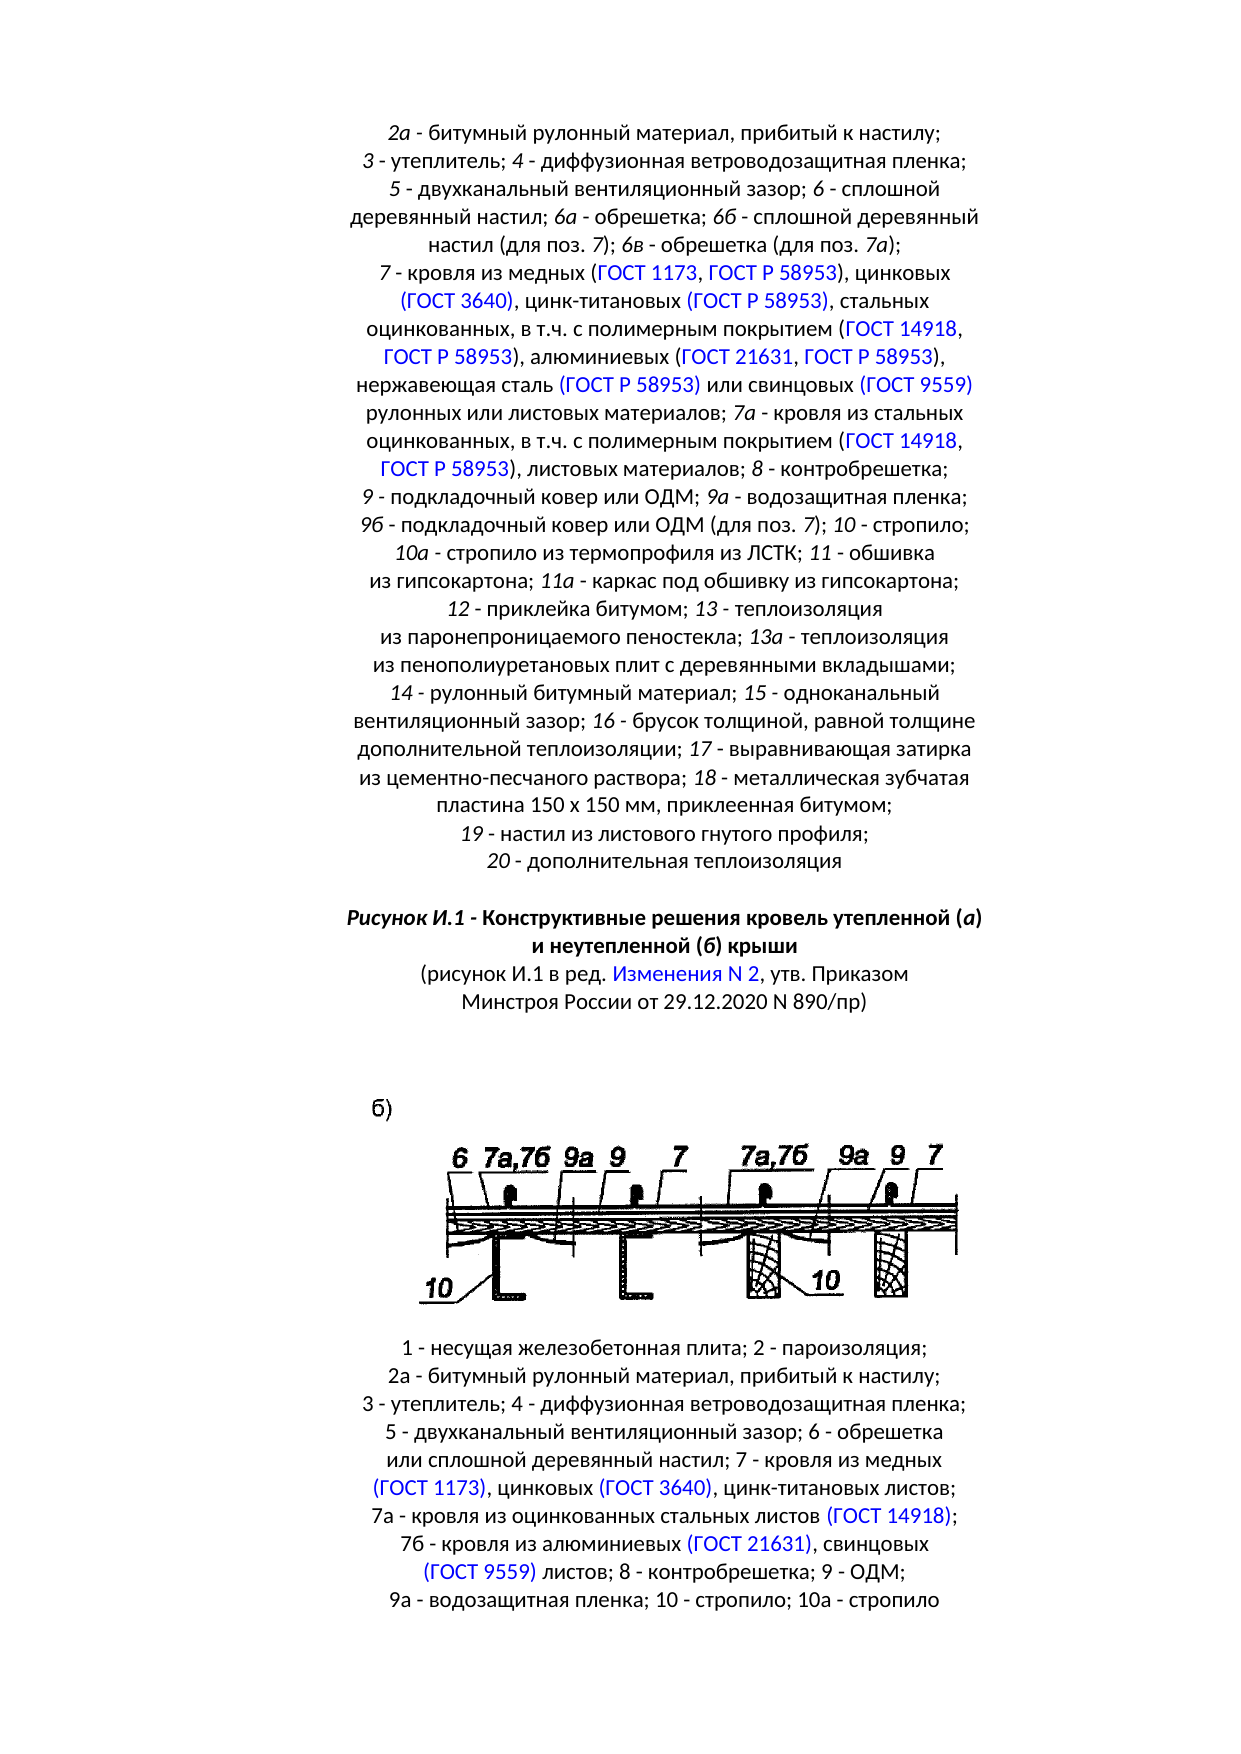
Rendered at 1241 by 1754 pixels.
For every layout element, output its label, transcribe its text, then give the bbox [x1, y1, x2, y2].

picture [369, 1098, 960, 1305]
text 3 - утеплитель; 4 - диффузионная ветроводозащитная пленка; [177, 146, 1152, 174]
text нержавеющая сталь (ГОСТ Р 58953) или свинцовых (ГОСТ 9559) [177, 370, 1152, 398]
text 19 - настил из листового гнутого профиля; [177, 819, 1152, 847]
text 12 - приклейка битумом; 13 - теплоизоляция [177, 594, 1152, 622]
text 9б - подкладочный ковер или ОДМ (для поз. 7); 10 - стропило; [177, 510, 1152, 538]
text 2а - битумный рулонный материал, прибитый к настилу; [177, 118, 1152, 146]
text 20 - дополнительная теплоизоляция [177, 847, 1152, 875]
text из паронепроницаемого пеностекла; 13а - теплоизоляция [177, 622, 1152, 651]
text пластина 150 x 150 мм, приклеенная битумом; [177, 791, 1152, 819]
text 7а - кровля из оцинкованных стальных листов (ГОСТ 14918); [177, 1501, 1152, 1529]
text из гипсокартона; 11а - каркас под обшивку из гипсокартона; [177, 566, 1152, 594]
text (ГОСТ 9559) листов; 8 - контробрешетка; 9 - ОДМ; [177, 1557, 1152, 1585]
text 9 - подкладочный ковер или ОДМ; 9а - водозащитная пленка; [177, 482, 1152, 510]
text 14 - рулонный битумный материал; 15 - одноканальный [177, 678, 1152, 707]
text из пенополиуретановых плит с деревянными вкладышами; [177, 651, 1152, 678]
text оцинкованных, в т.ч. с полимерным покрытием (ГОСТ 14918, [177, 314, 1152, 342]
text 1 - несущая железобетонная плита; 2 - пароизоляция; [177, 1333, 1152, 1361]
text оцинкованных, в т.ч. с полимерным покрытием (ГОСТ 14918, [177, 426, 1152, 454]
text или сплошной деревянный настил; 7 - кровля из медных [177, 1445, 1152, 1473]
text Рисунок И.1 - Конструктивные решения кровель утепленной (а) [177, 903, 1152, 931]
text настил (для поз. 7); 6в - обрешетка (для поз. 7а); [177, 230, 1152, 258]
text 5 - двухканальный вентиляционный зазор; 6 - сплошной [177, 174, 1152, 202]
text (рисунок И.1 в ред. Изменения N 2, утв. Приказом [177, 959, 1152, 987]
text 7б - кровля из алюминиевых (ГОСТ 21631), свинцовых [177, 1529, 1152, 1557]
text вентиляционный зазор; 16 - брусок толщиной, равной толщине [177, 707, 1152, 734]
text из цементно-песчаного раствора; 18 - металлическая зубчатая [177, 763, 1152, 791]
text 7 - кровля из медных (ГОСТ 1173, ГОСТ Р 58953), цинковых [177, 258, 1152, 286]
text и неутепленной (б) крыши [177, 931, 1152, 959]
text 5 - двухканальный вентиляционный зазор; 6 - обрешетка [177, 1417, 1152, 1445]
text рулонных или листовых материалов; 7а - кровля из стальных [177, 398, 1152, 426]
text Минстроя России от 29.12.2020 N 890/пр) [177, 987, 1152, 1015]
text ГОСТ Р 58953), алюминиевых (ГОСТ 21631, ГОСТ Р 58953), [177, 342, 1152, 370]
text дополнительной теплоизоляции; 17 - выравнивающая затирка [177, 734, 1152, 763]
text (ГОСТ 1173), цинковых (ГОСТ 3640), цинк-титановых листов; [177, 1473, 1152, 1501]
text (ГОСТ 3640), цинк-титановых (ГОСТ Р 58953), стальных [177, 286, 1152, 314]
text 2а - битумный рулонный материал, прибитый к настилу; [177, 1361, 1152, 1389]
text 9а - водозащитная пленка; 10 - стропило; 10а - стропило [177, 1585, 1152, 1613]
text ГОСТ Р 58953), листовых материалов; 8 - контробрешетка; [177, 454, 1152, 482]
text 3 - утеплитель; 4 - диффузионная ветроводозащитная пленка; [177, 1389, 1152, 1417]
text 10а - стропило из термопрофиля из ЛСТК; 11 - обшивка [177, 538, 1152, 566]
text деревянный настил; 6а - обрешетка; 6б - сплошной деревянный [177, 202, 1152, 230]
